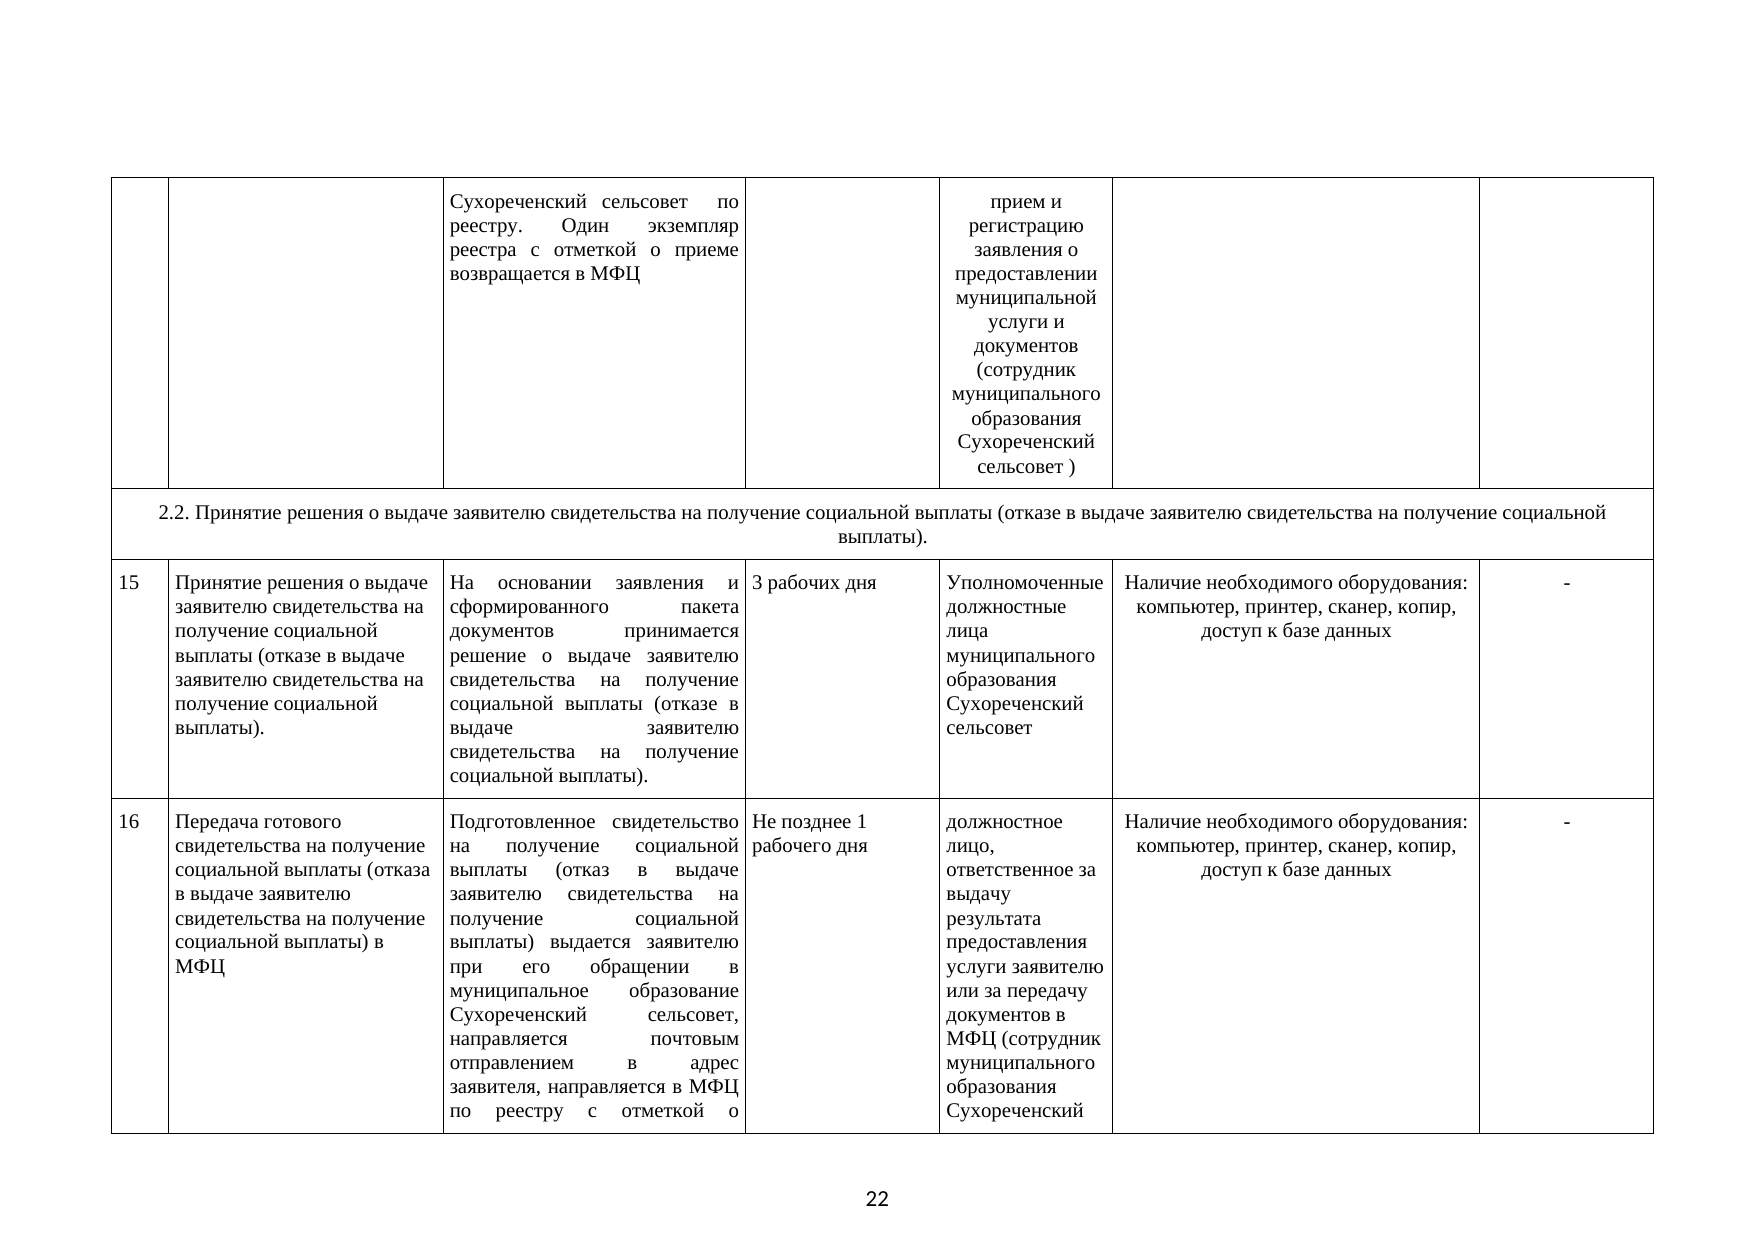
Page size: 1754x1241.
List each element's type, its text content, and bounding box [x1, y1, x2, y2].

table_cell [169, 799, 443, 1133]
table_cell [746, 799, 939, 1133]
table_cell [940, 178, 1112, 488]
table_cell 16 [112, 799, 168, 1133]
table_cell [444, 178, 745, 488]
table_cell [940, 799, 1112, 1133]
table_cell 15 [112, 560, 168, 797]
table_cell 2.2. Принятие решения о выдаче заявителю свидетельства на получение социальной выплаты (отказе в выдаче заявителю свидетельства на получение социальной выплаты). [112, 489, 1653, 559]
table_cell Принятие решения о выдаче заявителю свидетельства на получение социальной выплаты (отказе в выдаче заявителю свидетельства на получение социальной выплаты). [169, 560, 443, 797]
table_cell На основании заявления и сформированного пакета документов принимается решение о выдаче заявителю свидетельства на получение социальной выплаты (отказе в выдаче заявителю свидетельства на получение социальной выплаты). [444, 560, 745, 797]
table_cell - [1480, 178, 1653, 488]
table_cell - [1480, 560, 1653, 797]
table_cell Наличие необходимого оборудования: компьютер, принтер, сканер, копир, доступ к базе данных [1113, 560, 1479, 797]
table_cell 3 рабочих дня [746, 560, 939, 797]
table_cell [746, 178, 939, 488]
table_cell 14 [112, 178, 168, 488]
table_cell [444, 799, 745, 1133]
table_cell - [1480, 799, 1653, 1133]
table_cell Уполномоченные должностные лица муниципального образования Сухореченский сельсовет [940, 560, 1112, 797]
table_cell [1113, 799, 1479, 1133]
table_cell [169, 178, 443, 488]
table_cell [1113, 178, 1479, 488]
